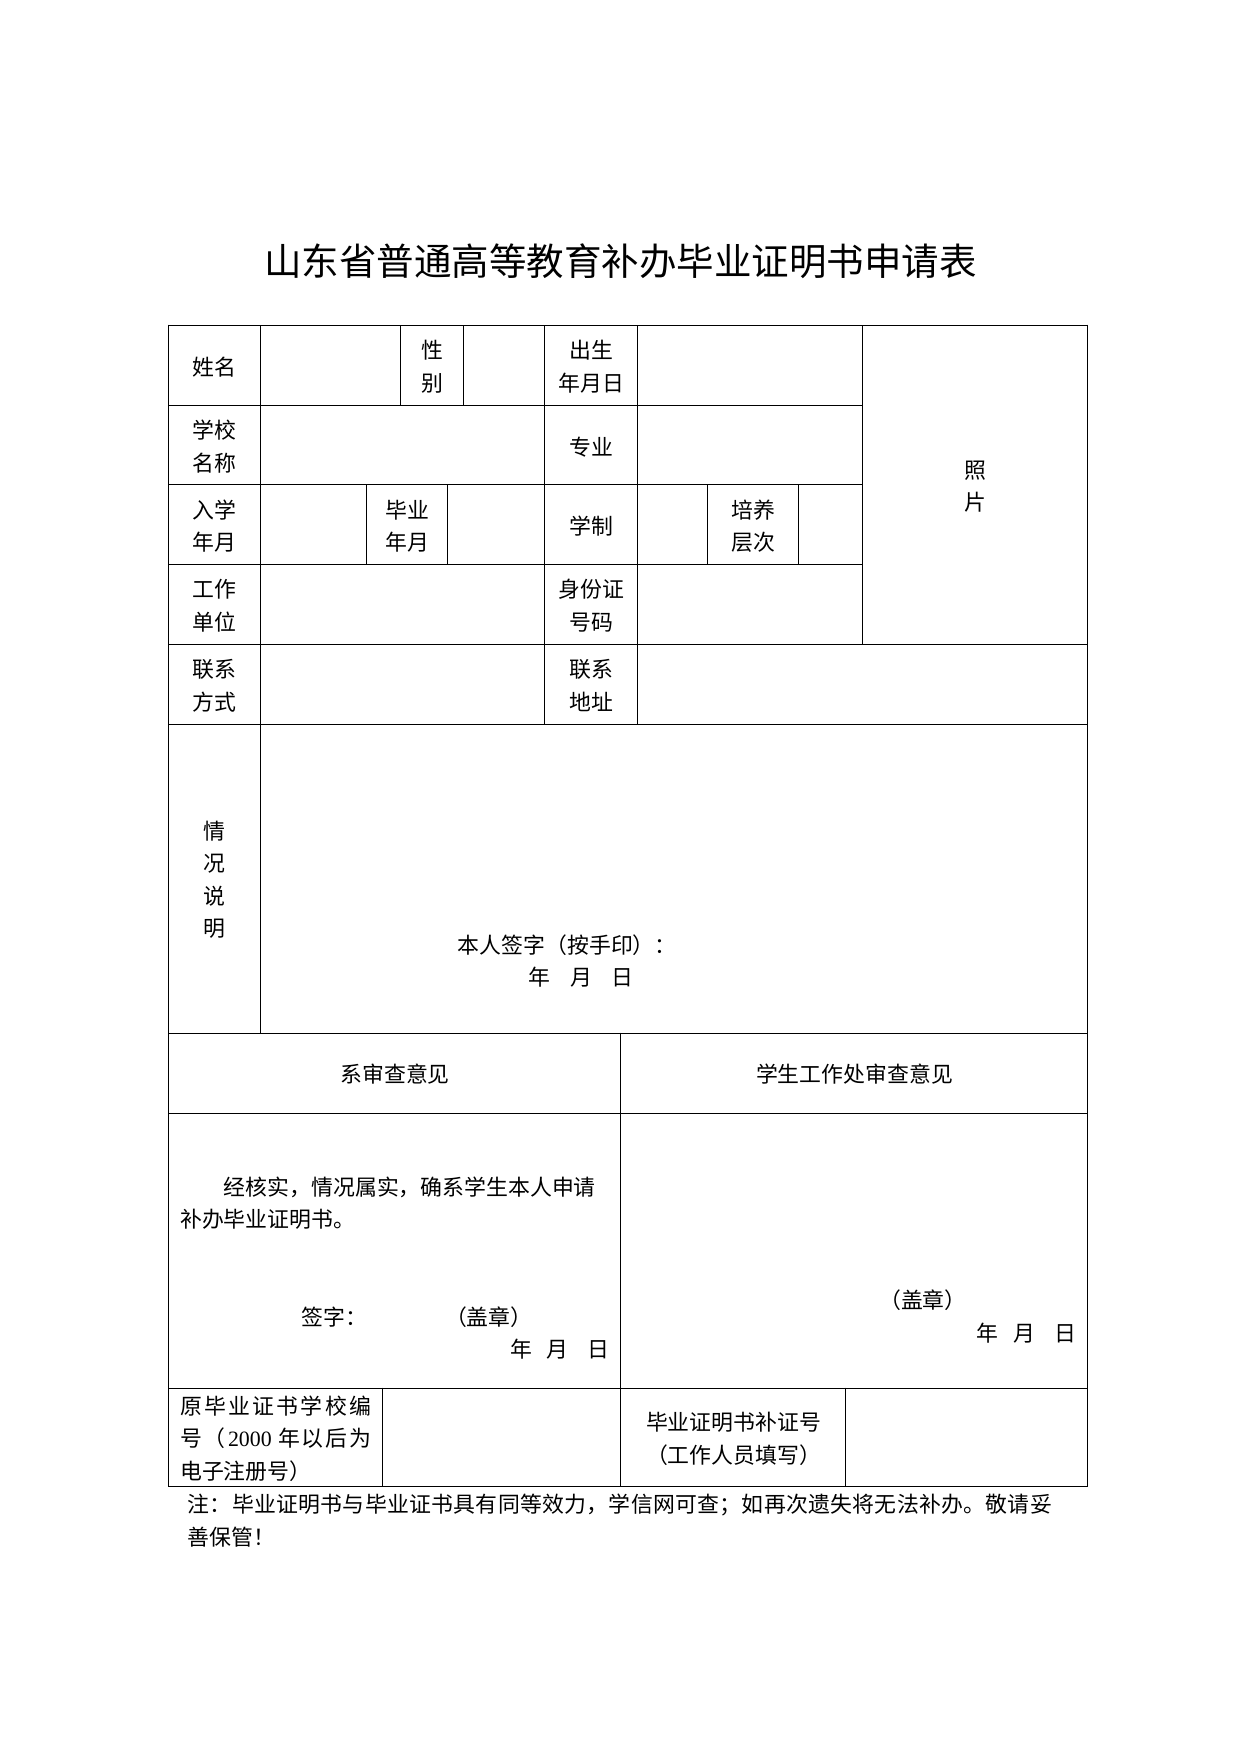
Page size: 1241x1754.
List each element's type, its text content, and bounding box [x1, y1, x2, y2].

table_header 出生 年月日 [545, 326, 637, 405]
table_cell 原毕业证书学校编号（2000年以后为电子注册号） [169, 1389, 382, 1486]
table_cell [638, 645, 1087, 723]
table_cell 经核实，情况属实，确系学生本人申请补办毕业证明书。 签字： （盖章） 年 月 日 [169, 1114, 620, 1387]
table_cell 毕业年月 [367, 485, 447, 564]
table_cell 情 况 说 明 [169, 725, 260, 1033]
table_cell 毕业证明书补证号 （工作人员填写） [621, 1389, 845, 1486]
text 山东省普通高等教育补办毕业证明书申请表 [187, 227, 1053, 292]
table_cell （盖章） 年 月 日 [621, 1114, 1087, 1387]
table_cell [383, 1389, 620, 1486]
table_cell [846, 1389, 1087, 1486]
table_cell 工作 单位 [169, 565, 260, 644]
table_header [638, 326, 862, 405]
table_header 性别 [401, 326, 463, 405]
table_cell [261, 565, 544, 644]
table_cell 培养 层次 [708, 485, 798, 564]
table_cell 系审查意见 [169, 1034, 620, 1113]
table_cell 身份证 号码 [545, 565, 637, 644]
table_header 照 片 [863, 326, 1087, 644]
table_cell 学生工作处审查意见 [621, 1034, 1087, 1113]
table_header 姓名 [169, 326, 260, 405]
table_cell [261, 645, 544, 723]
table_cell 联系 地址 [545, 645, 637, 723]
table_cell 学制 [545, 485, 637, 564]
table_cell [638, 485, 707, 564]
table_cell [448, 485, 544, 564]
table_cell [261, 485, 366, 564]
table_cell [638, 565, 862, 644]
table_cell 联系 方式 [169, 645, 260, 723]
text 注：毕业证明书与毕业证书具有同等效力，学信网可查；如再次遗失将无法补办。敬请妥善保管！ [187, 1487, 1053, 1552]
table_header [261, 326, 400, 405]
table_cell 专业 [545, 406, 637, 484]
table_header [464, 326, 544, 405]
table_cell 学校 名称 [169, 406, 260, 484]
table_cell 入学 年月 [169, 485, 260, 564]
table_cell [638, 406, 862, 484]
table_cell [799, 485, 862, 564]
table_cell 本人签字（按手印）： 年 月 日 [261, 725, 1087, 1033]
table_cell [261, 406, 544, 484]
